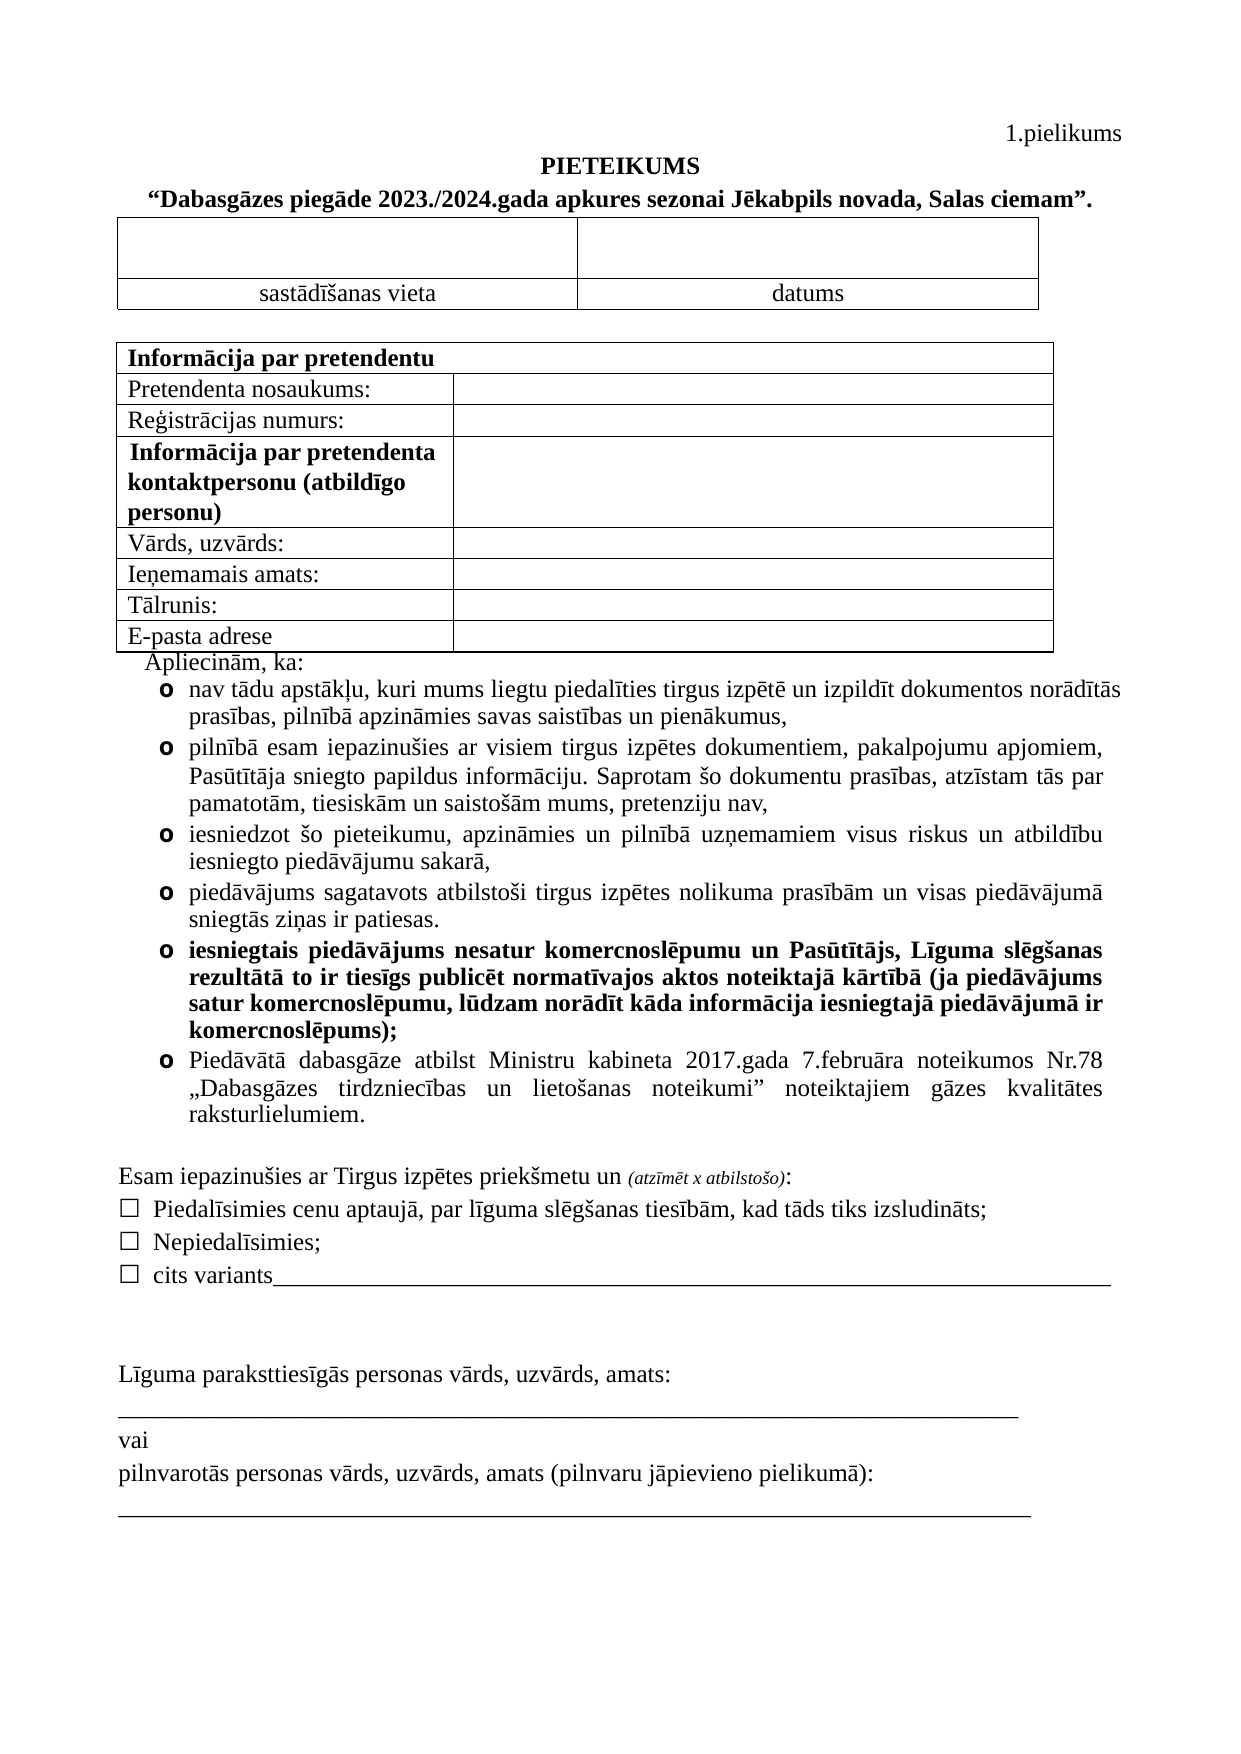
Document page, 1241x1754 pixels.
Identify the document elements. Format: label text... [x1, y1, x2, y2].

text ☐ cits variants___________________________________________________________________ [118, 1260, 1122, 1288]
text “Dabasgāzes piegāde 2023./2024.gada apkures sezonai Jēkabpils novada, Salas ciemam”. [118, 184, 1122, 213]
table_cell [454, 528, 1053, 558]
table_cell [454, 590, 1053, 620]
table_cell Reģistrācijas numurs: [117, 405, 453, 436]
table_cell Vārds, uzvārds: [117, 528, 453, 558]
text pilnvarotās personas vārds, uzvārds, amats (pilnvaru jāpievieno pielikumā): [118, 1458, 1122, 1487]
text ☐ Piedalīsimies cenu aptaujā, par līguma slēgšanas tiesībām, kad tāds tiks izsludināts; [118, 1194, 1122, 1222]
table_header [578, 218, 1038, 278]
table_cell Informācija par pretendenta kontaktpersonu (atbildīgo personu) [117, 437, 453, 527]
table_cell [454, 437, 1053, 527]
list piedāvājums sagatavots atbilstoši tirgus izpētes nolikuma prasībām un visas piedāvājumā sniegtās ziņas ir patiesas. [159, 876, 1104, 933]
text ☐ Nepiedalīsimies; [118, 1227, 1122, 1256]
list iesniedzot šo pieteikumu, apzināmies un pilnībā uzņemamiem visus riskus un atbildību iesniegto piedāvājumu sakarā, [159, 818, 1104, 875]
text Apliecinām, ka: [144, 652, 1122, 675]
table_cell [454, 621, 1053, 651]
table_cell datums [578, 279, 1038, 308]
list Piedāvātā dabasgāze atbilst Ministru kabineta 2017.gada 7.februāra noteikumos Nr.78 „Dabasgāzes tirdzniecības un lietošanas noteikumi” noteiktajiem gāzes kvalitātes raksturlielumiem. [159, 1044, 1104, 1128]
list nav tādu apstākļu, kuri mums liegtu piedalīties tirgus izpētē un izpildīt dokumentos norādītās prasības, pilnībā apzināmies savas saistības un pienākumus, [159, 675, 1122, 730]
text Esam iepazinušies ar Tirgus izpētes priekšmetu un (atzīmēt x atbilstošo): [118, 1161, 1122, 1189]
table_cell [454, 405, 1053, 436]
table_cell sastādīšanas vieta [118, 279, 577, 308]
text 1.pielikums [118, 118, 1122, 147]
table_cell Tālrunis: [117, 590, 453, 620]
text PIETEIKUMS [118, 151, 1122, 180]
text vai [118, 1425, 1122, 1454]
text _________________________________________________________________________ [118, 1491, 1122, 1520]
table_cell Pretendenta nosaukums: [117, 374, 453, 404]
table_cell E-pasta adrese [117, 621, 453, 651]
table_cell Ieņemamais amats: [117, 559, 453, 589]
table_cell [454, 374, 1053, 404]
list iesniegtais piedāvājums nesatur komercnoslēpumu un Pasūtītājs, Līguma slēgšanas rezultātā to ir tiesīgs publicēt normatīvajos aktos noteiktajā kārtībā (ja piedāvājums satur komercnoslēpumu, lūdzam norādīt kāda informācija iesniegtajā piedāvājumā ir komercnoslēpums); [159, 934, 1104, 1043]
list pilnībā esam iepazinušies ar visiem tirgus izpētes dokumentiem, pakalpojumu apjomiem, Pasūtītāja sniegto papildus informāciju. Saprotam šo dokumentu prasības, atzīstam tās par pamatotām, tiesiskām un saistošām mums, pretenziju nav, [159, 730, 1104, 817]
table_header Informācija par pretendentu [117, 343, 1053, 373]
table_cell [454, 559, 1053, 589]
table_header [118, 218, 577, 278]
text Līguma paraksttiesīgās personas vārds, uzvārds, amats: ________________________________________________________________________ [118, 1359, 1122, 1421]
